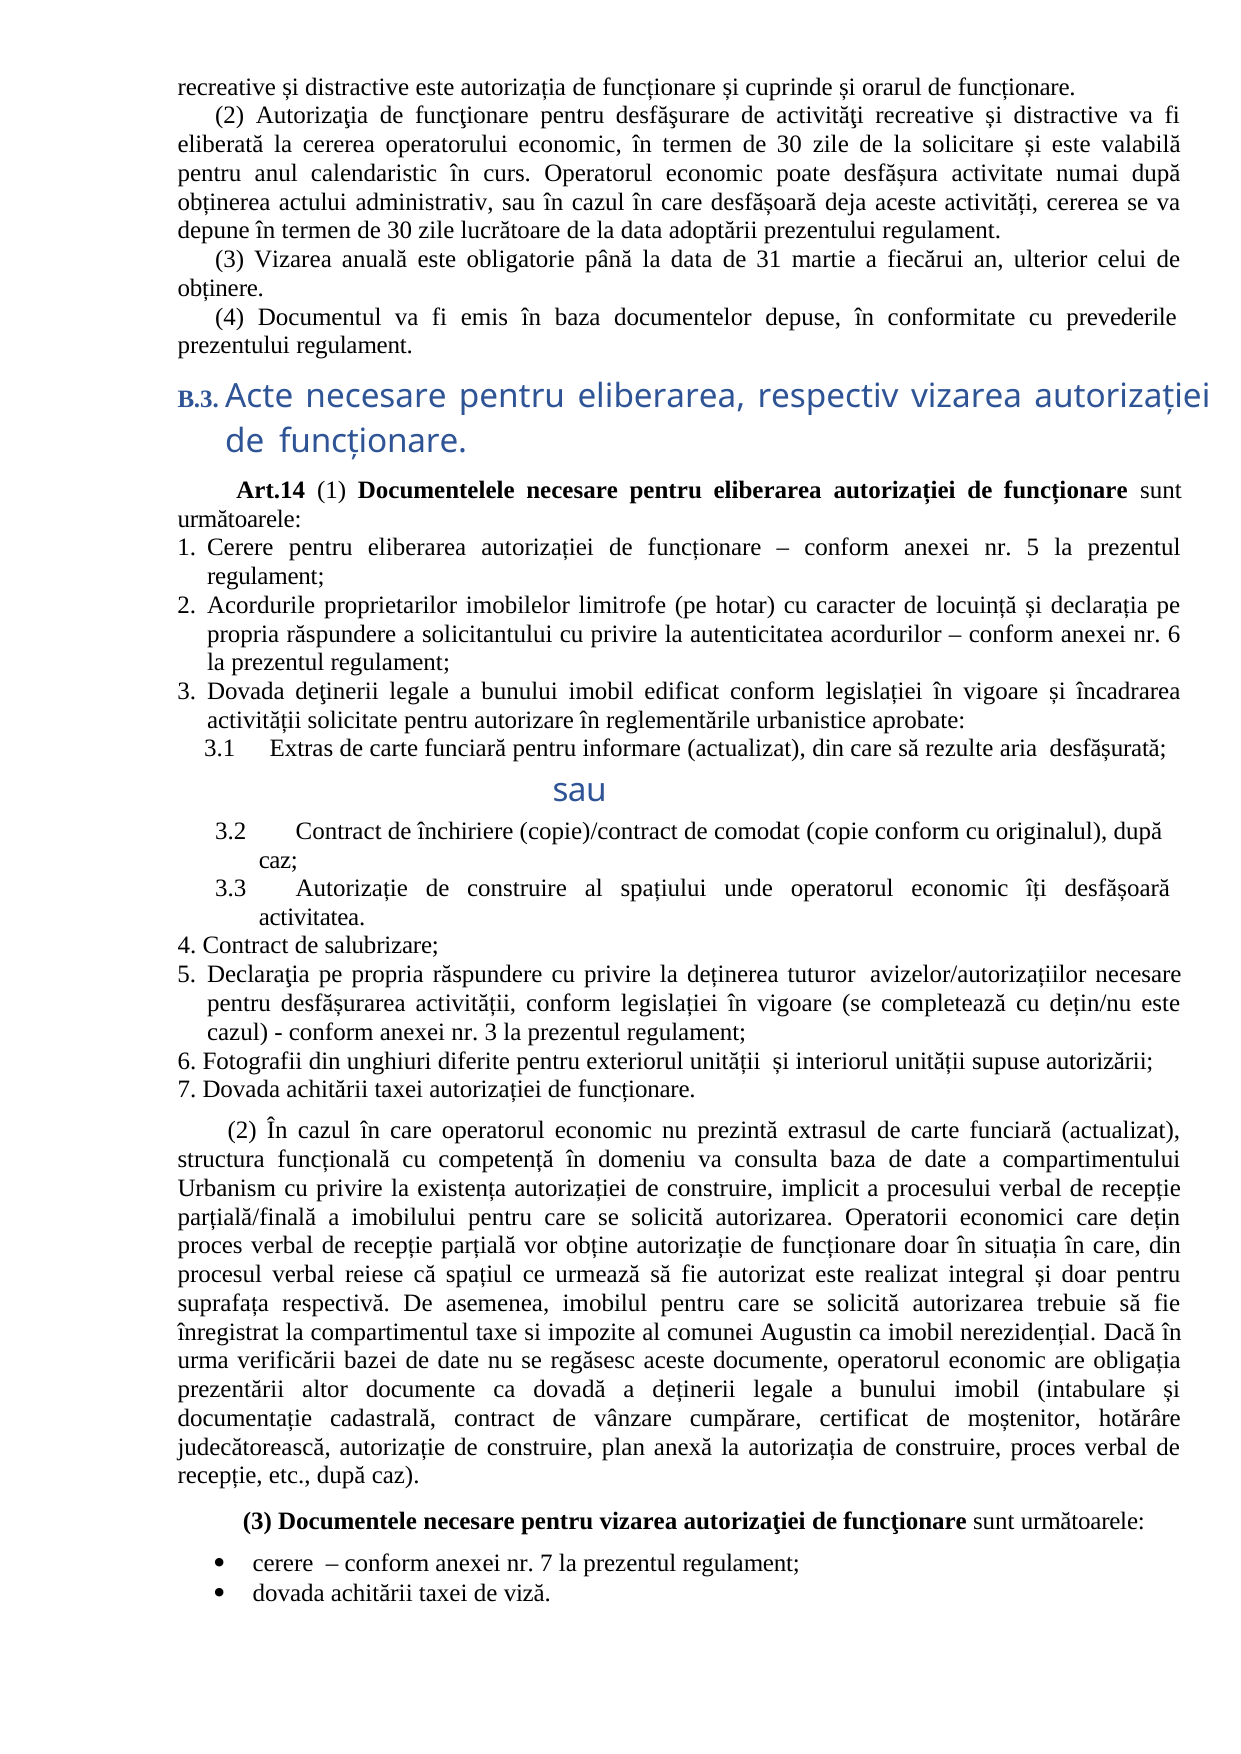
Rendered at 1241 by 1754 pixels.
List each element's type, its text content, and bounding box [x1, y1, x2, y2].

list Fotografii din unghiuri diferite pentru exteriorul unității și interiorul unității supuse autorizării; [177, 1046, 1211, 1074]
list Autorizaţia de funcţionare pentru desfăşurare de activităţi recreative și distractive va fi eliberată la cererea operatorului economic, în termen de 30 zile de la solicitare și este valabilă pentru anul calendaristic în curs. Operatorul economic poate desfășura activitate numai după obținerea actului administrativ, sau în cazul în care desfășoară deja aceste activități, cererea se va depune în termen de 30 zile lucrătoare de la data adoptării prezentului regulament. [177, 101, 1182, 244]
list dovada achitării taxei de viză. [215, 1577, 1211, 1608]
list Extras de carte funciară pentru informare (actualizat), din care să rezulte aria desfășurată; [204, 734, 1211, 762]
subtitle Acte necesare pentru eliberarea, respectiv vizarea autorizației de funcționare. [177, 372, 1211, 462]
list Contract de închiriere (copie)/contract de comodat (copie conform cu originalul), după caz; [215, 816, 1181, 873]
text (2) În cazul în care operatorul economic nu prezintă extrasul de carte funciară (actualizat), structura funcțională cu competență în domeniu va consulta baza de date a compartimentului Urbanism cu privire la existența autorizației de construire, implicit a procesului verbal de recepție parțială/finală a imobilului pentru care se solicită autorizarea. Operatorii economici care dețin proces verbal de recepție parțială vor obține autorizație de funcționare doar în situația în care, din procesul verbal reiese că spațiul ce urmează să fie autorizat este realizat integral și doar pentru suprafața respectivă. De asemenea, imobilul pentru care se solicită autorizarea trebuie să fie înregistrat la compartimentul taxe si impozite al comunei Augustin ca imobil nerezidențial. Dacă în urma verificării bazei de date nu se regăsesc aceste documente, operatorul economic are obligația prezentării altor documente ca dovadă a deținerii legale a bunului imobil (intabulare și documentație cadastrală, contract de vânzare cumpărare, certificat de moștenitor, hotărâre judecătorească, autorizație de construire, plan anexă la autorizația de construire, proces verbal de recepție, etc., după caz). [177, 1116, 1182, 1489]
list Dovada achitării taxei autorizației de funcționare. [177, 1074, 1211, 1103]
list cerere – conform anexei nr. 7 la prezentul regulament; [215, 1547, 1211, 1577]
list Autorizație de construire al spațiului unde operatorul economic îți desfășoară activitatea. [215, 873, 1182, 931]
list Contract de salubrizare; [177, 931, 1211, 959]
list Dovada deţinerii legale a bunului imobil edificat conform legislației în vigoare și încadrarea activității solicitate pentru autorizare în reglementările urbanistice aprobate: [177, 676, 1182, 734]
text prezentului regulament. [177, 331, 1211, 359]
list Cerere pentru eliberarea autorizației de funcționare – conform anexei nr. 5 la prezentul regulament; [177, 532, 1182, 590]
subtitle sau [552, 779, 1211, 808]
list Acordurile proprietarilor imobilelor limitrofe (pe hotar) cu caracter de locuință și declarația pe propria răspundere a solicitantului cu privire la autenticitatea acordurilor – conform anexei nr. 6 la prezentul regulament; [177, 590, 1182, 676]
text Art.14 (1) Documentelele necesare pentru eliberarea autorizației de funcționare sunt următoarele: [177, 475, 1181, 532]
list Vizarea anuală este obligatorie până la data de 31 martie a fiecărui an, ulterior celui de obținere. [177, 244, 1181, 302]
list Documentul va fi emis în baza documentelor depuse, în conformitate cu prevederile [215, 302, 1211, 331]
list Documentele necesare pentru vizarea autorizaţiei de funcţionare sunt următoarele: [243, 1506, 1211, 1534]
text recreative și distractive este autorizația de funcționare și cuprinde și orarul de funcționare. [177, 72, 1211, 101]
list Declaraţia pe propria răspundere cu privire la deținerea tuturor avizelor/autorizațiilor necesare pentru desfășurarea activității, conform legislației în vigoare (se completează cu dețin/nu este cazul) - conform anexei nr. 3 la prezentul regulament; [177, 959, 1182, 1046]
